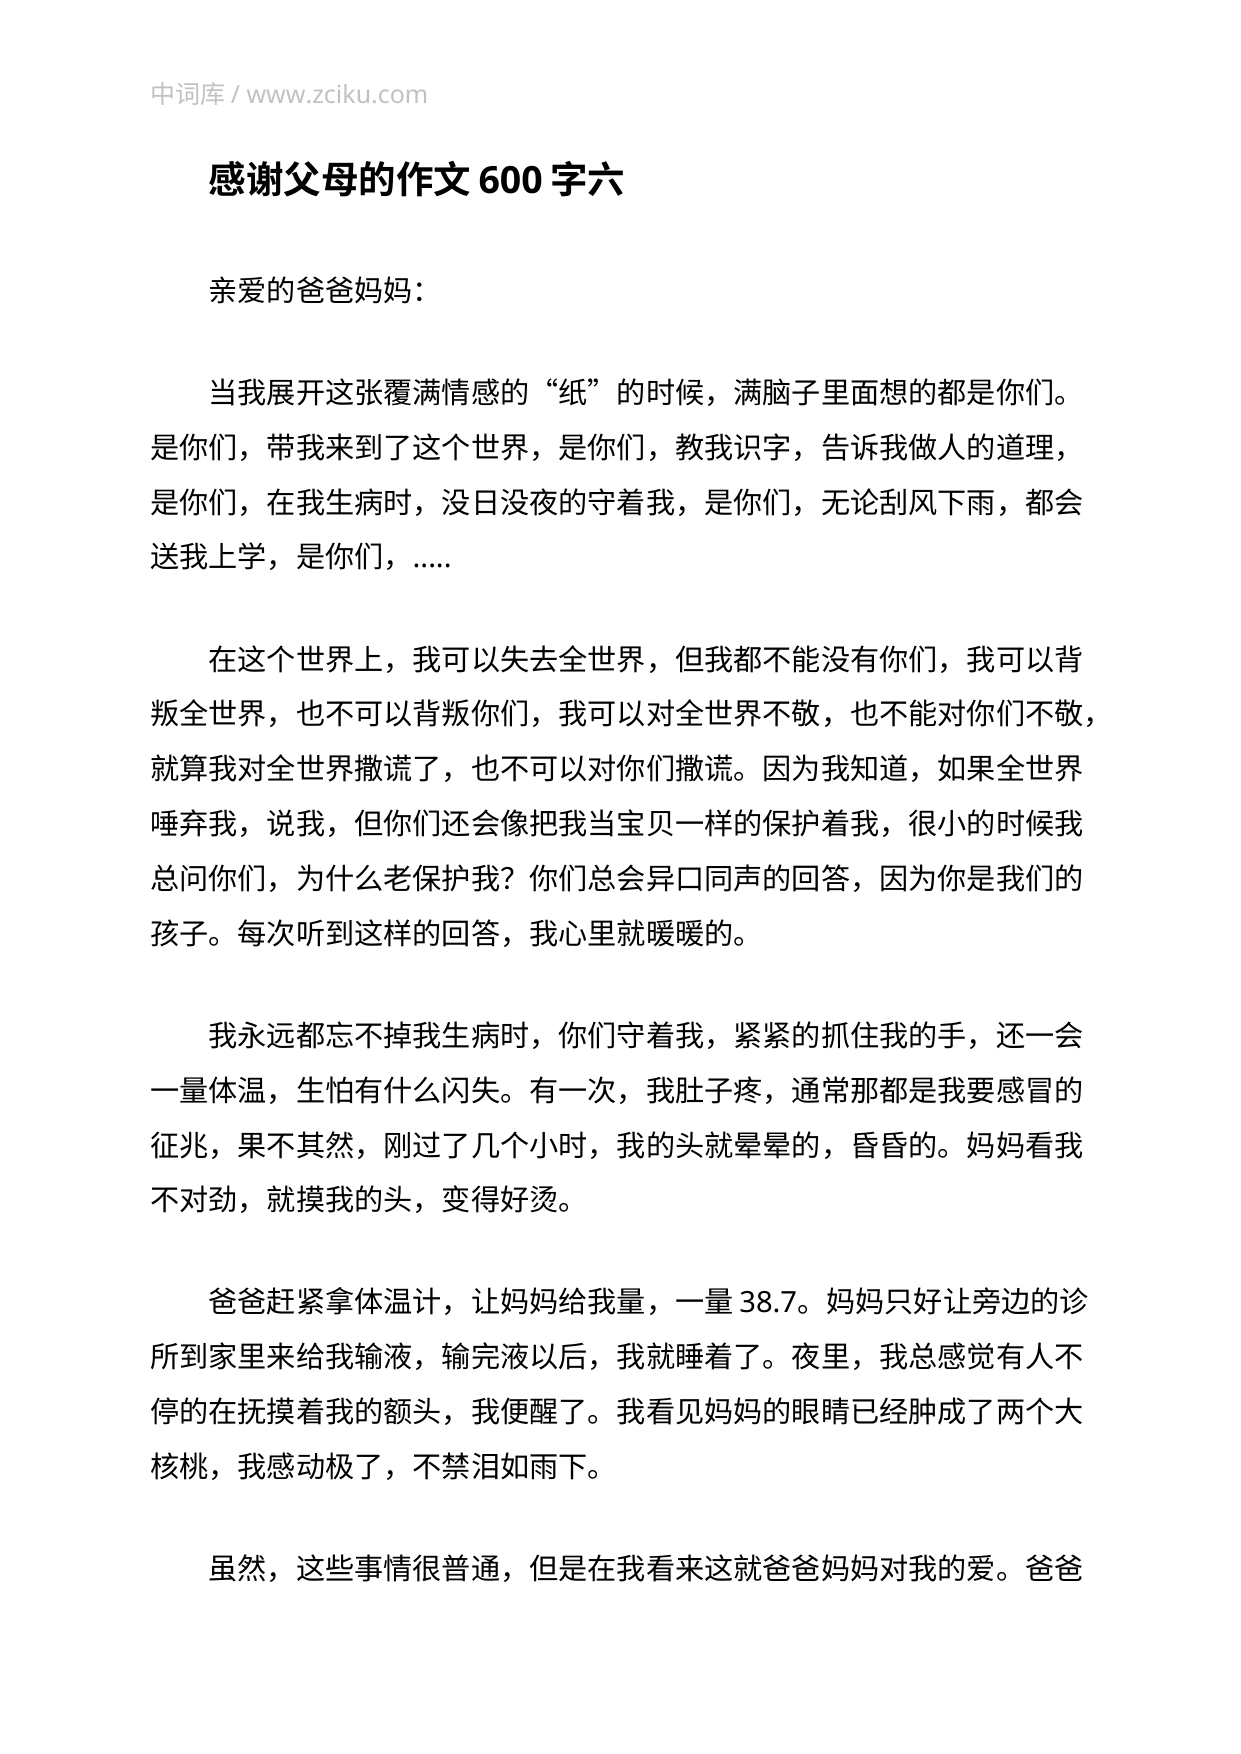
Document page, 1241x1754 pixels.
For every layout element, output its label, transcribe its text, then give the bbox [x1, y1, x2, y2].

text 在这个世界上，我可以失去全世界，但我都不能没有你们，我可以背叛全世界，也不可以背叛你们，我可以对全世界不敬，也不能对你们不敬，就算我对全世界撒谎了，也不可以对你们撒谎。因为我知道，如果全世界唾弃我，说我，但你们还会像把我当宝贝一样的保护着我，很小的时候我总问你们，为什么老保护我？你们总会异口同声的回答，因为你是我们的孩子。每次听到这样的回答，我心里就暖暖的。 [150, 636, 1090, 953]
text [150, 1545, 1090, 1588]
text 当我展开这张覆满情感的“纸”的时候，满脑子里面想的都是你们。是你们，带我来到了这个世界，是你们，教我识字，告诉我做人的道理，是你们，在我生病时，没日没夜的守着我，是你们，无论刮风下雨，都会送我上学，是你们，..... [150, 369, 1090, 576]
text 感谢父母的作文600字六 [150, 150, 1090, 204]
text 我永远都忘不掉我生病时，你们守着我，紧紧的抓住我的手，还一会一量体温，生怕有什么闪失。有一次，我肚子疼，通常那都是我要感冒的征兆，果不其然，刚过了几个小时，我的头就晕晕的，昏昏的。妈妈看我不对劲，就摸我的头，变得好烫。 [150, 1012, 1090, 1219]
text 亲爱的爸爸妈妈： [150, 268, 1090, 310]
text 爸爸赶紧拿体温计，让妈妈给我量，一量38.7。妈妈只好让旁边的诊所到家里来给我输液，输完液以后，我就睡着了。夜里，我总感觉有人不停的在抚摸着我的额头，我便醒了。我看见妈妈的眼睛已经肿成了两个大核桃，我感动极了，不禁泪如雨下。 [150, 1279, 1090, 1486]
